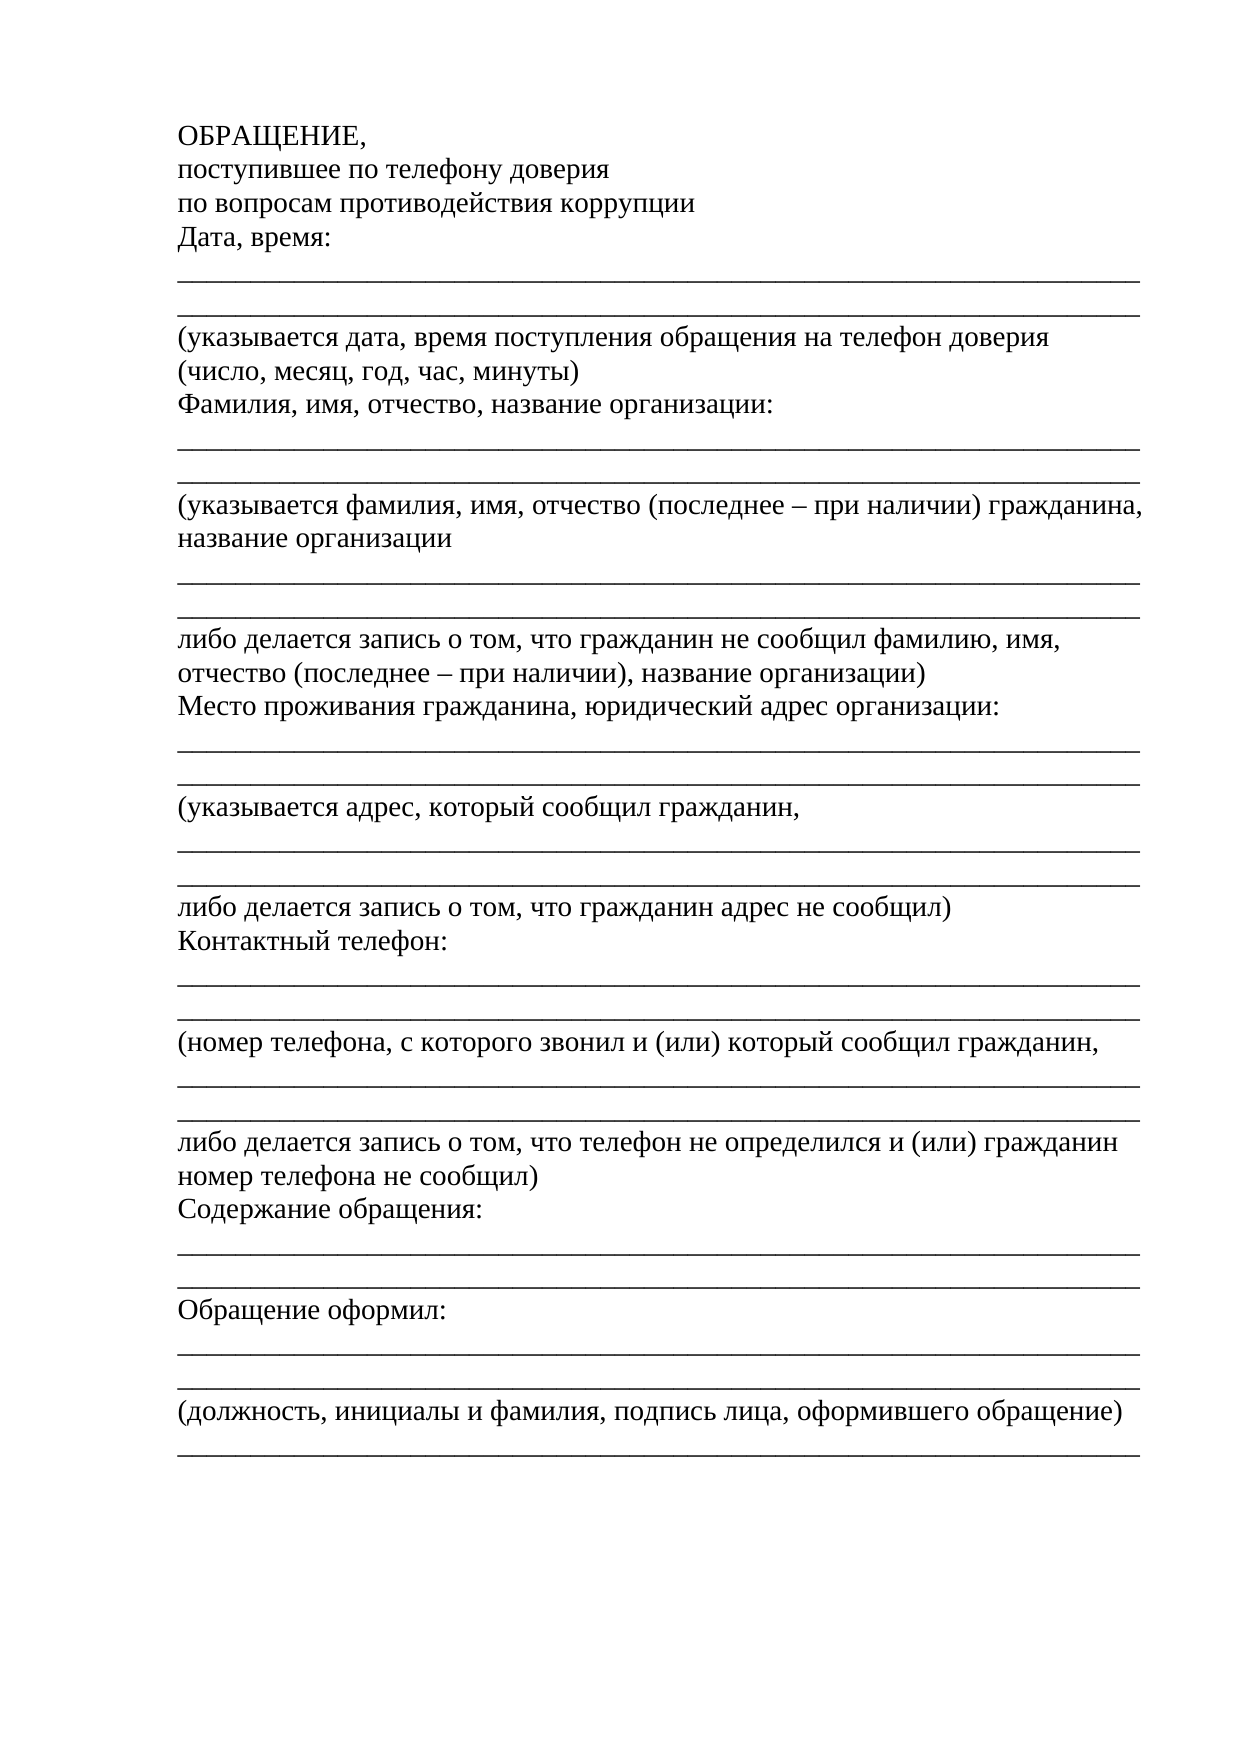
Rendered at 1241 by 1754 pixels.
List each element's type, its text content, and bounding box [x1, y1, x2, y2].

text ____________________________________________________________________________________________________________________________________ [177, 420, 1152, 487]
text поступившее по телефону доверия по вопросам противодействия коррупции [177, 152, 1152, 219]
text ____________________________________________________________________________________________________________________________________ [177, 957, 1152, 1024]
text ____________________________________________________________________________________________________________________________________ [177, 1326, 1152, 1393]
text ____________________________________________________________________________________________________________________________________ [177, 722, 1152, 789]
text либо делается запись о том, что гражданин не сообщил фамилию, имя, отчество (последнее – при наличии), название организации) [177, 621, 1152, 688]
text (должность, инициалы и фамилия, подпись лица, оформившего обращение) [177, 1393, 1152, 1426]
text Место проживания гражданина, юридический адрес организации: [177, 688, 1152, 722]
text ____________________________________________________________________________________________________________________________________ [177, 252, 1152, 319]
text ____________________________________________________________________________________________________________________________________ [177, 1057, 1152, 1124]
text __________________________________________________________________ [177, 1426, 1152, 1460]
text Дата, время: [177, 219, 1152, 252]
text (указывается адрес, который сообщил гражданин, [177, 789, 1152, 822]
text ____________________________________________________________________________________________________________________________________ [177, 822, 1152, 889]
text Контактный телефон: [177, 923, 1152, 957]
text (указывается дата, время поступления обращения на телефон доверия (число, месяц, год, час, минуты) [177, 319, 1152, 386]
text ____________________________________________________________________________________________________________________________________ [177, 554, 1152, 621]
text ОБРАЩЕНИЕ, [177, 118, 1152, 152]
text Содержание обращения: [177, 1191, 1152, 1225]
text Фамилия, имя, отчество, название организации: [177, 386, 1152, 420]
text (указывается фамилия, имя, отчество (последнее – при наличии) гражданина, название организации [177, 487, 1152, 554]
text Обращение оформил: [177, 1292, 1152, 1326]
text либо делается запись о том, что гражданин адрес не сообщил) [177, 889, 1152, 923]
text (номер телефона, с которого звонил и (или) который сообщил гражданин, [177, 1024, 1152, 1057]
text либо делается запись о том, что телефон не определился и (или) гражданин номер телефона не сообщил) [177, 1124, 1152, 1191]
text ____________________________________________________________________________________________________________________________________ [177, 1225, 1152, 1292]
